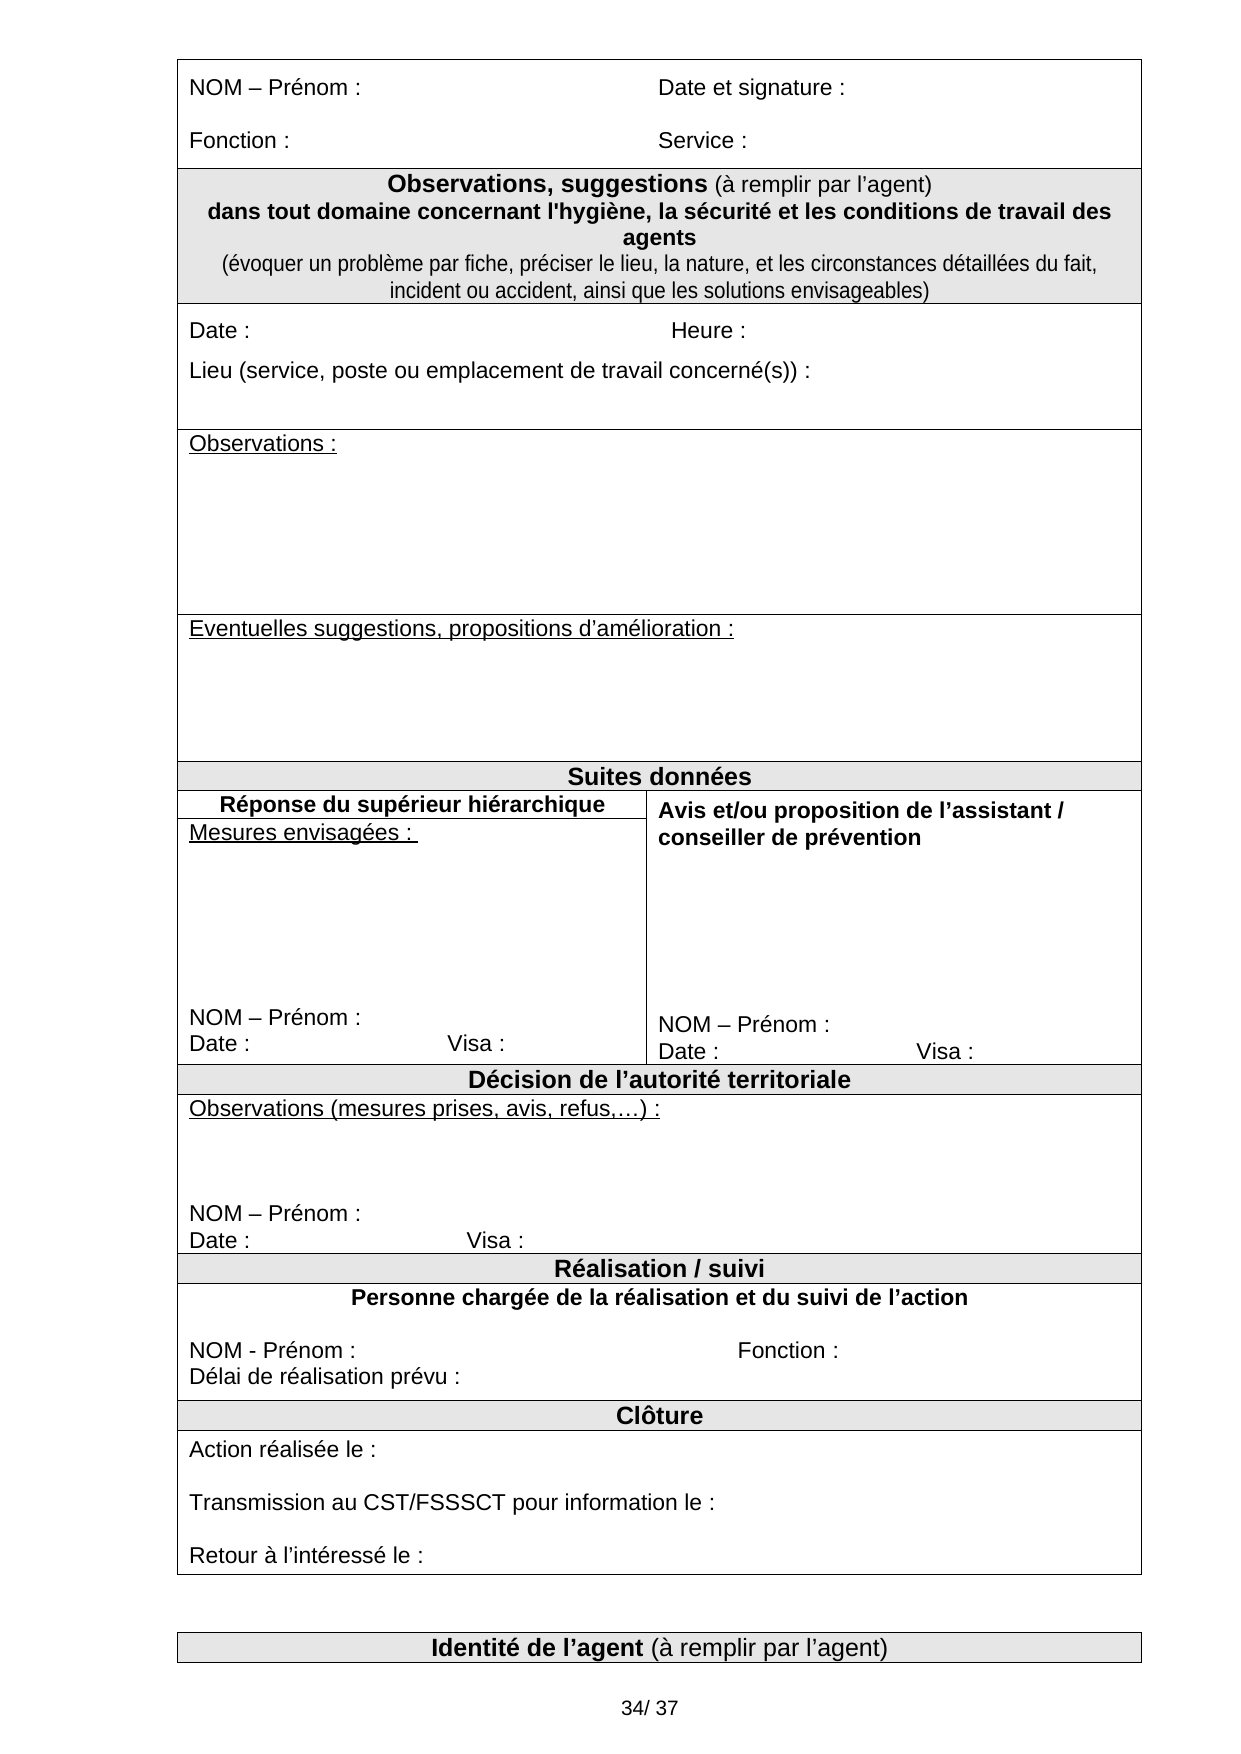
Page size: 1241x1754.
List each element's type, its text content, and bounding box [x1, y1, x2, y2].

table_cell Lieu (service, poste ou emplacement de travail concerné(s)) : [178, 357, 1141, 429]
table_cell NOM – Prénom : [178, 60, 647, 113]
table_cell Eventuelles suggestions, propositions d’amélioration : [178, 615, 1141, 761]
table_cell Heure : [660, 304, 1141, 357]
table_cell Observations, suggestions (à remplir par l’agent) dans tout domaine concernant l'hygiène, la sécurité et les conditions de travail des agents (évoquer un problème par fiche, préciser le lieu, la nature, et les circonstances détaillées du fait, incident ou accident, ainsi que les solutions envisageables) [178, 169, 1141, 303]
table_header Identité de l’agent (à remplir par l’agent) [178, 1633, 1141, 1662]
table_cell Observations (mesures prises, avis, refus,…) : NOM – Prénom : Date : Visa : [178, 1095, 1141, 1253]
table_cell Action réalisée le : Transmission au CST/FSSSCT pour information le : Retour à l’intéressé le : [178, 1431, 1141, 1574]
table_cell Avis et/ou proposition de l’assistant / conseiller de prévention NOM – Prénom : Date : Visa : [647, 791, 1141, 1064]
table_cell Décision de l’autorité territoriale [178, 1065, 1141, 1094]
table_cell Observations : [178, 430, 1141, 614]
table_cell Date : [178, 304, 659, 357]
table_cell NOM – Prénom : Date : Visa : [178, 997, 646, 1064]
table_cell Personne chargée de la réalisation et du suivi de l’action NOM - Prénom : Fonction : Délai de réalisation prévu : [178, 1284, 1141, 1400]
table_cell Date et signature : [647, 60, 1141, 113]
table_cell Réponse du supérieur hiérarchique [178, 791, 646, 818]
table_cell Clôture [178, 1401, 1141, 1430]
table_cell Fonction : [178, 114, 647, 168]
table_cell Réalisation / suivi [178, 1254, 1141, 1283]
table_cell Service : [647, 114, 1141, 168]
table_cell Mesures envisagées : [178, 819, 646, 997]
table_cell Suites données [178, 762, 1141, 790]
